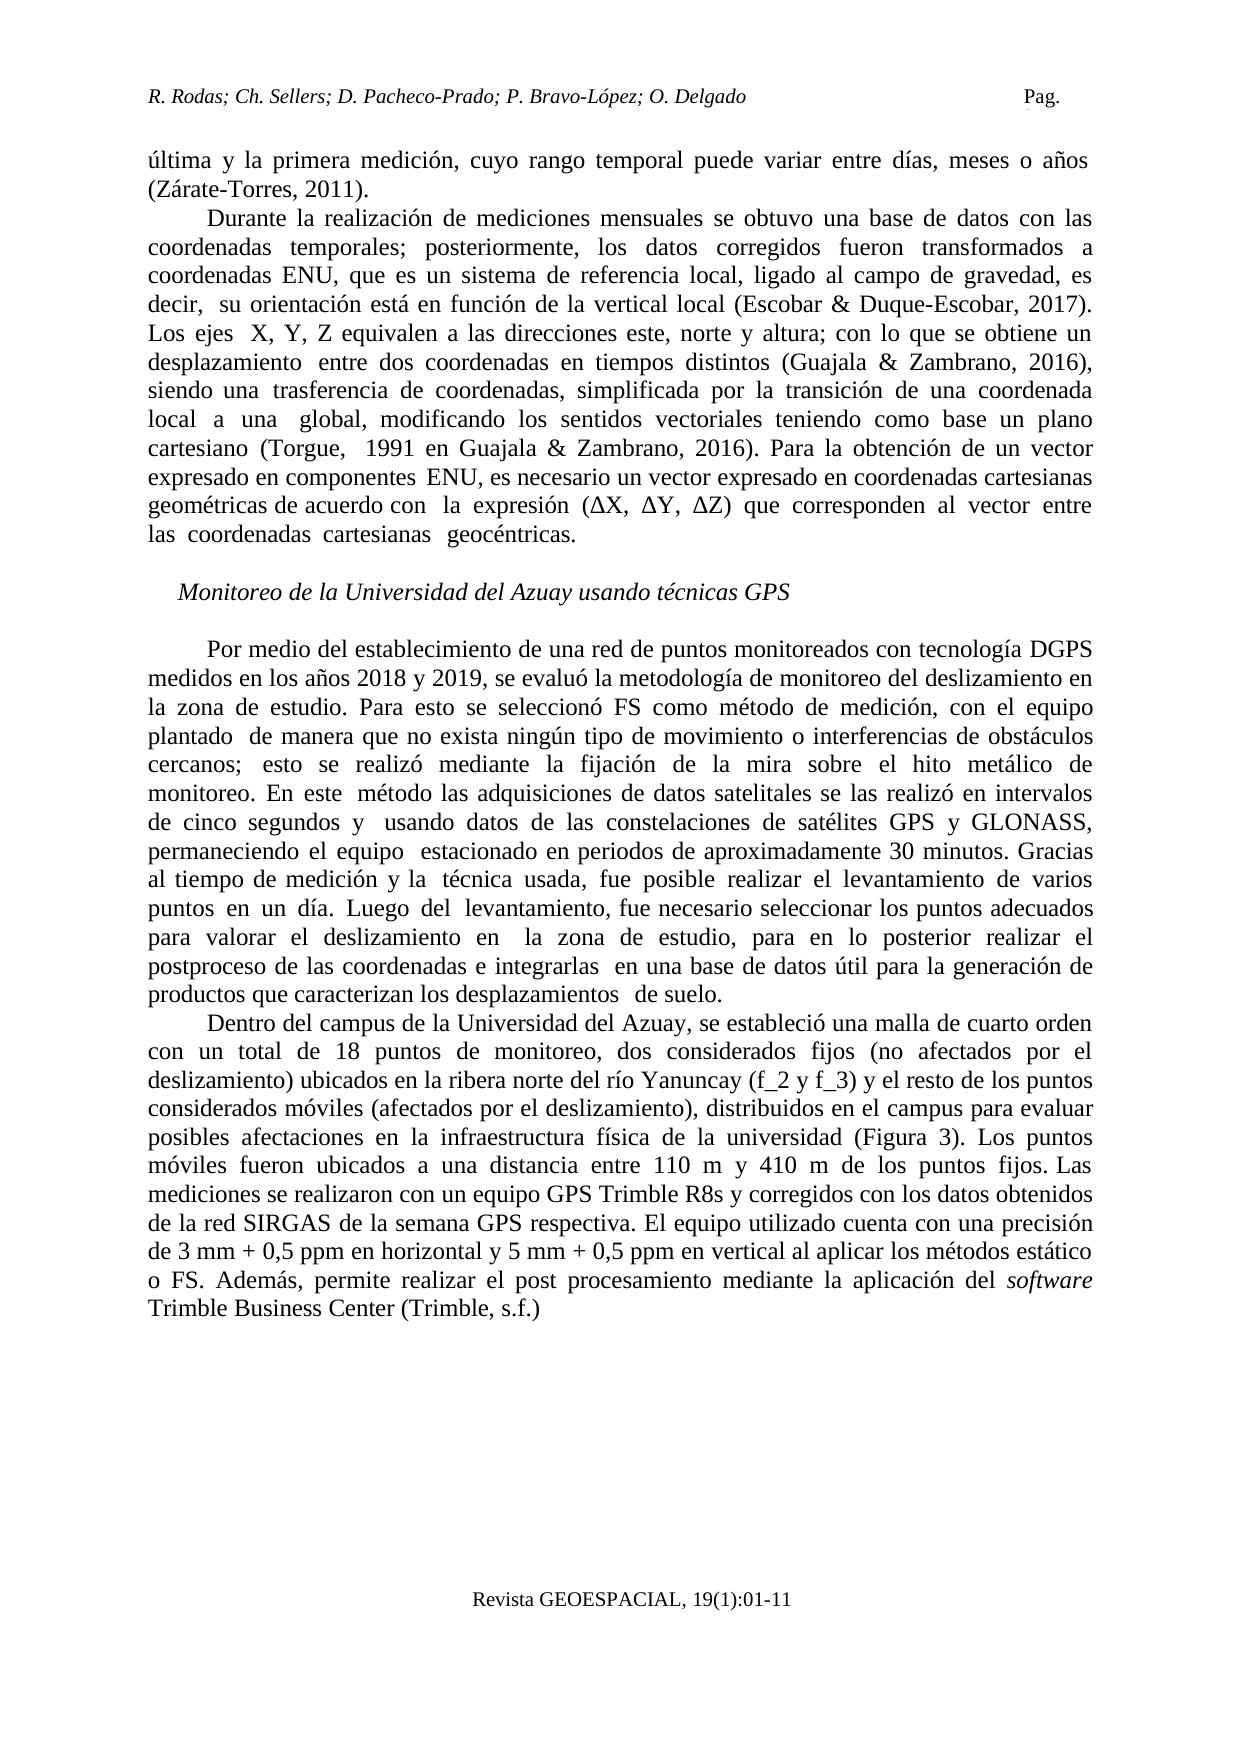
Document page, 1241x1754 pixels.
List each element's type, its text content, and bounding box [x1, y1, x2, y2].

text Monitoreo de la Universidad del Azuay usando técnicas GPS [178, 577, 1105, 606]
text Durante la realización de mediciones mensuales se obtuvo una base de datos con las coordenadas temporales; posteriormente, los datos corregidos fueron transformados a coordenadas ENU, que es un sistema de referencia local, ligado al campo de gravedad, es decir, su orientación está en función de la vertical local (Escobar & Duque-Escobar, 2017). Los ejes X, Y, Z equivalen a las direcciones este, norte y altura; con lo que se obtiene un desplazamiento entre dos coordenadas en tiempos distintos (Guajala & Zambrano, 2016), siendo una trasferencia de coordenadas, simplificada por la transición de una coordenada local a una global, modificando los sentidos vectoriales teniendo como base un plano cartesiano (Torgue, 1991 en Guajala & Zambrano, 2016). Para la obtención de un vector expresado en componentes ENU, es necesario un vector expresado en coordenadas cartesianas geométricas de acuerdo con la expresión (∆X, ∆Y, ∆Z) que corresponden al vector entre las coordenadas cartesianas geocéntricas. [148, 203, 1093, 548]
text última y la primera medición, cuyo rango temporal puede variar entre días, meses o años (Zárate-Torres, 2011). [148, 146, 1092, 203]
text Dentro del campus de la Universidad del Azuay, se estableció una malla de cuarto orden con un total de 18 puntos de monitoreo, dos considerados fijos (no afectados por el deslizamiento) ubicados en la ribera norte del río Yanuncay (f_2 y f_3) y el resto de los puntos considerados móviles (afectados por el deslizamiento), distribuidos en el campus para evaluar posibles afectaciones en la infraestructura física de la universidad (Figura 3). Los puntos móviles fueron ubicados a una distancia entre 110 m y 410 m de los puntos fijos. Las mediciones se realizaron con un equipo GPS Trimble R8s y corregidos con los datos obtenidos de la red SIRGAS de la semana GPS respectiva. El equipo utilizado cuenta con una precisión de 3 mm + 0,5 ppm en horizontal y 5 mm + 0,5 ppm en vertical al aplicar los métodos estático o FS. Además, permite realizar el post procesamiento mediante la aplicación del software Trimble Business Center (Trimble, s.f.) [148, 1008, 1093, 1322]
text Por medio del establecimiento de una red de puntos monitoreados con tecnología DGPS medidos en los años 2018 y 2019, se evaluó la metodología de monitoreo del deslizamiento en la zona de estudio. Para esto se seleccionó FS como método de medición, con el equipo plantado de manera que no exista ningún tipo de movimiento o interferencias de obstáculos cercanos; esto se realizó mediante la fijación de la mira sobre el hito metálico de monitoreo. En este método las adquisiciones de datos satelitales se las realizó en intervalos de cinco segundos y usando datos de las constelaciones de satélites GPS y GLONASS, permaneciendo el equipo estacionado en periodos de aproximadamente 30 minutos. Gracias al tiempo de medición y la técnica usada, fue posible realizar el levantamiento de varios puntos en un día. Luego del levantamiento, fue necesario seleccionar los puntos adecuados para valorar el deslizamiento en la zona de estudio, para en lo posterior realizar el postproceso de las coordenadas e integrarlas en una base de datos útil para la generación de productos que caracterizan los desplazamientos de suelo. [148, 634, 1093, 1008]
